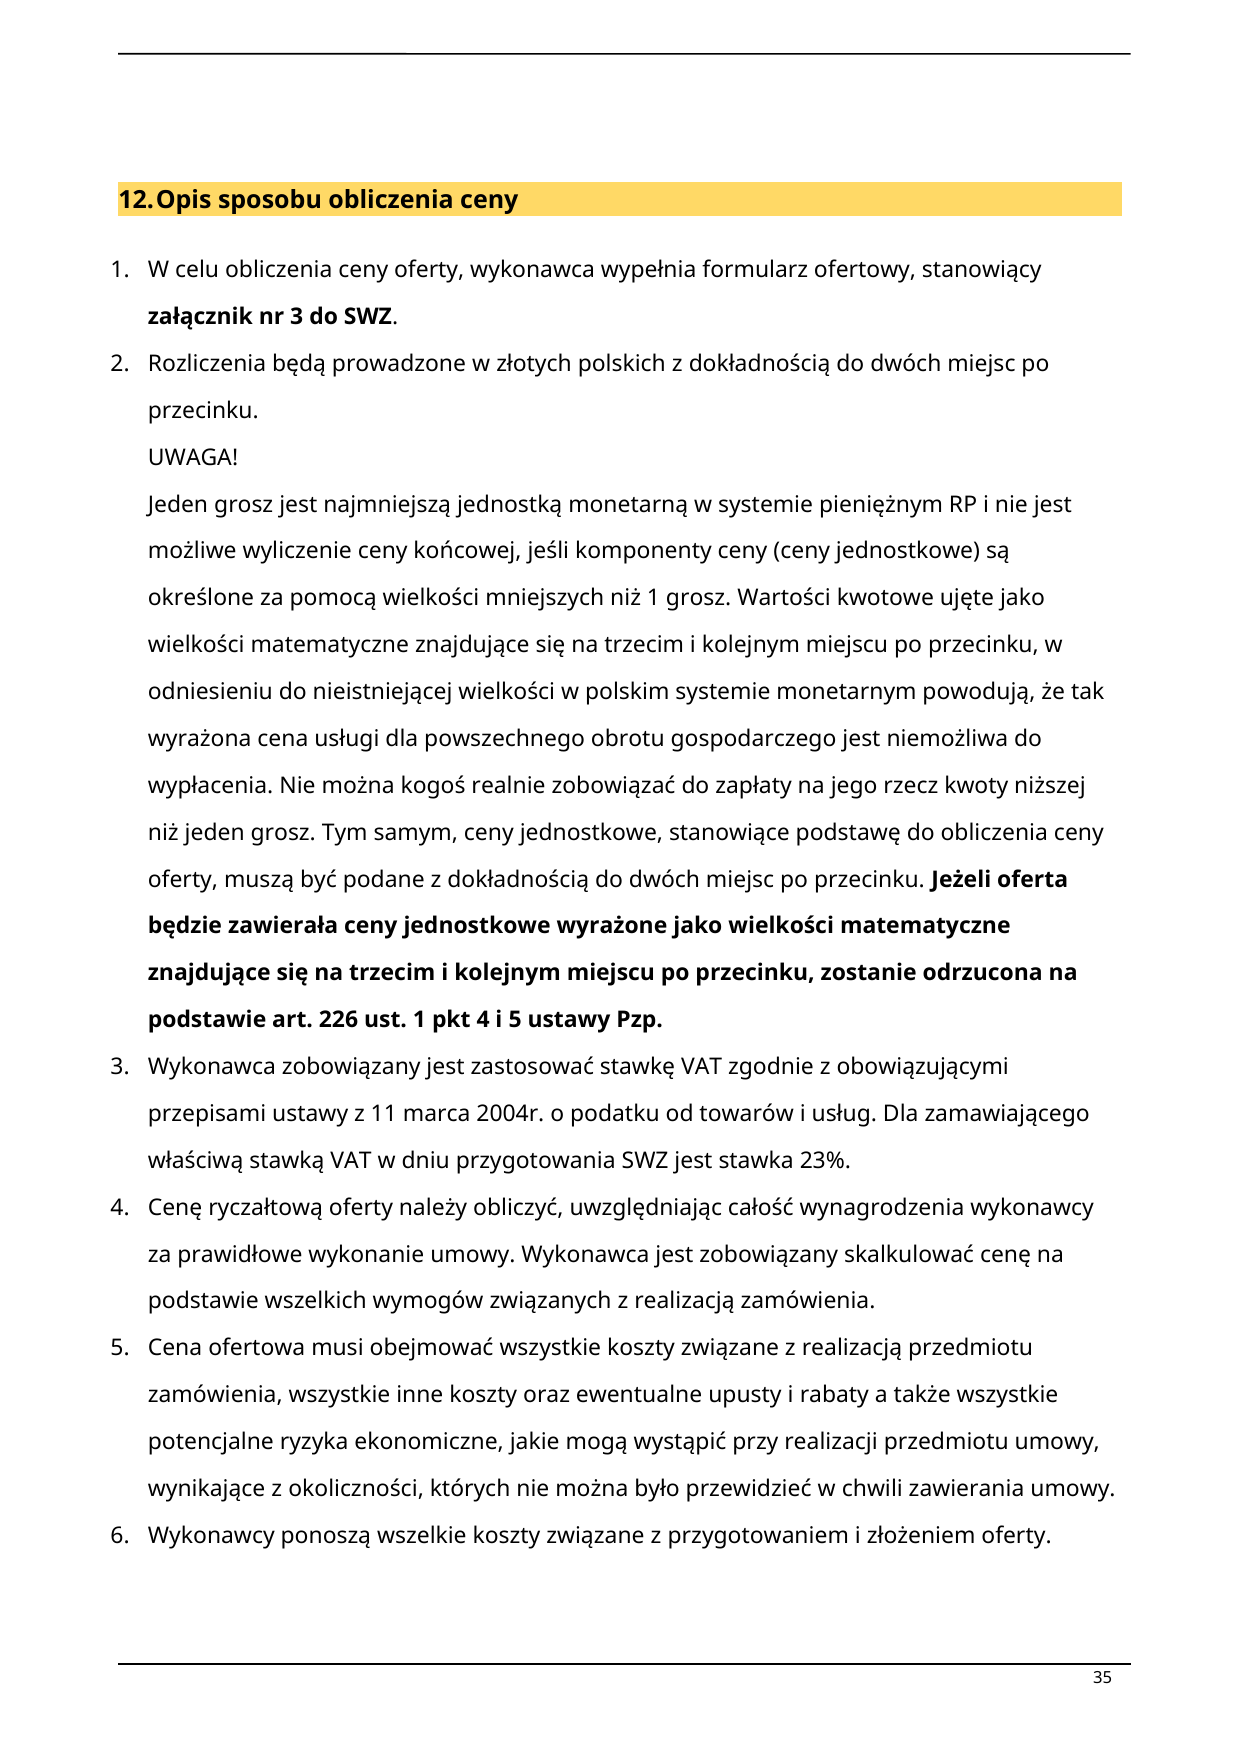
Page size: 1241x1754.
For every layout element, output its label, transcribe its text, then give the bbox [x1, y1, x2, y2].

list Cenę ryczałtową oferty należy obliczyć, uwzględniając całość wynagrodzenia wykonawcy za prawidłowe wykonanie umowy. Wykonawca jest zobowiązany skalkulować cenę na podstawie wszelkich wymogów związanych z realizacją zamówienia. [110, 1191, 1122, 1316]
list W celu obliczenia ceny oferty, wykonawca wypełnia formularz ofertowy, stanowiący załącznik nr 3 do SWZ. [110, 253, 1122, 331]
list Wykonawcy ponoszą wszelkie koszty związane z przygotowaniem i złożeniem oferty. [110, 1519, 1122, 1550]
text Jeden grosz jest najmniejszą jednostką monetarną w systemie pieniężnym RP i nie jest możliwe wyliczenie ceny końcowej, jeśli komponenty ceny (ceny jednostkowe) są określone za pomocą wielkości mniejszych niż 1 grosz. Wartości kwotowe ujęte jako wielkości matematyczne znajdujące się na trzecim i kolejnym miejscu po przecinku, w odniesieniu do nieistniejącej wielkości w polskim systemie monetarnym powodują, że tak wyrażona cena usługi dla powszechnego obrotu gospodarczego jest niemożliwa do wypłacenia. Nie można kogoś realnie zobowiązać do zapłaty na jego rzecz kwoty niższej niż jeden grosz. Tym samym, ceny jednostkowe, stanowiące podstawę do obliczenia ceny oferty, muszą być podane z dokładnością do dwóch miejsc po przecinku. Jeżeli oferta będzie zawierała ceny jednostkowe wyrażone jako wielkości matematyczne znajdujące się na trzecim i kolejnym miejscu po przecinku, zostanie odrzucona na podstawie art. 226 ust. 1 pkt 4 i 5 ustawy Pzp. [148, 488, 1122, 1034]
list Rozliczenia będą prowadzone w złotych polskich z dokładnością do dwóch miejsc po przecinku. [110, 347, 1122, 425]
text UWAGA! [148, 441, 1122, 472]
list Wykonawca zobowiązany jest zastosować stawkę VAT zgodnie z obowiązującymi przepisami ustawy z 11 marca 2004r. o podatku od towarów i usług. Dla zamawiającego właściwą stawką VAT w dniu przygotowania SWZ jest stawka 23%. [110, 1050, 1122, 1175]
list Opis sposobu obliczenia ceny [118, 182, 1122, 216]
list Cena ofertowa musi obejmować wszystkie koszty związane z realizacją przedmiotu zamówienia, wszystkie inne koszty oraz ewentualne upusty i rabaty a także wszystkie potencjalne ryzyka ekonomiczne, jakie mogą wystąpić przy realizacji przedmiotu umowy, wynikające z okoliczności, których nie można było przewidzieć w chwili zawierania umowy. [110, 1331, 1122, 1503]
